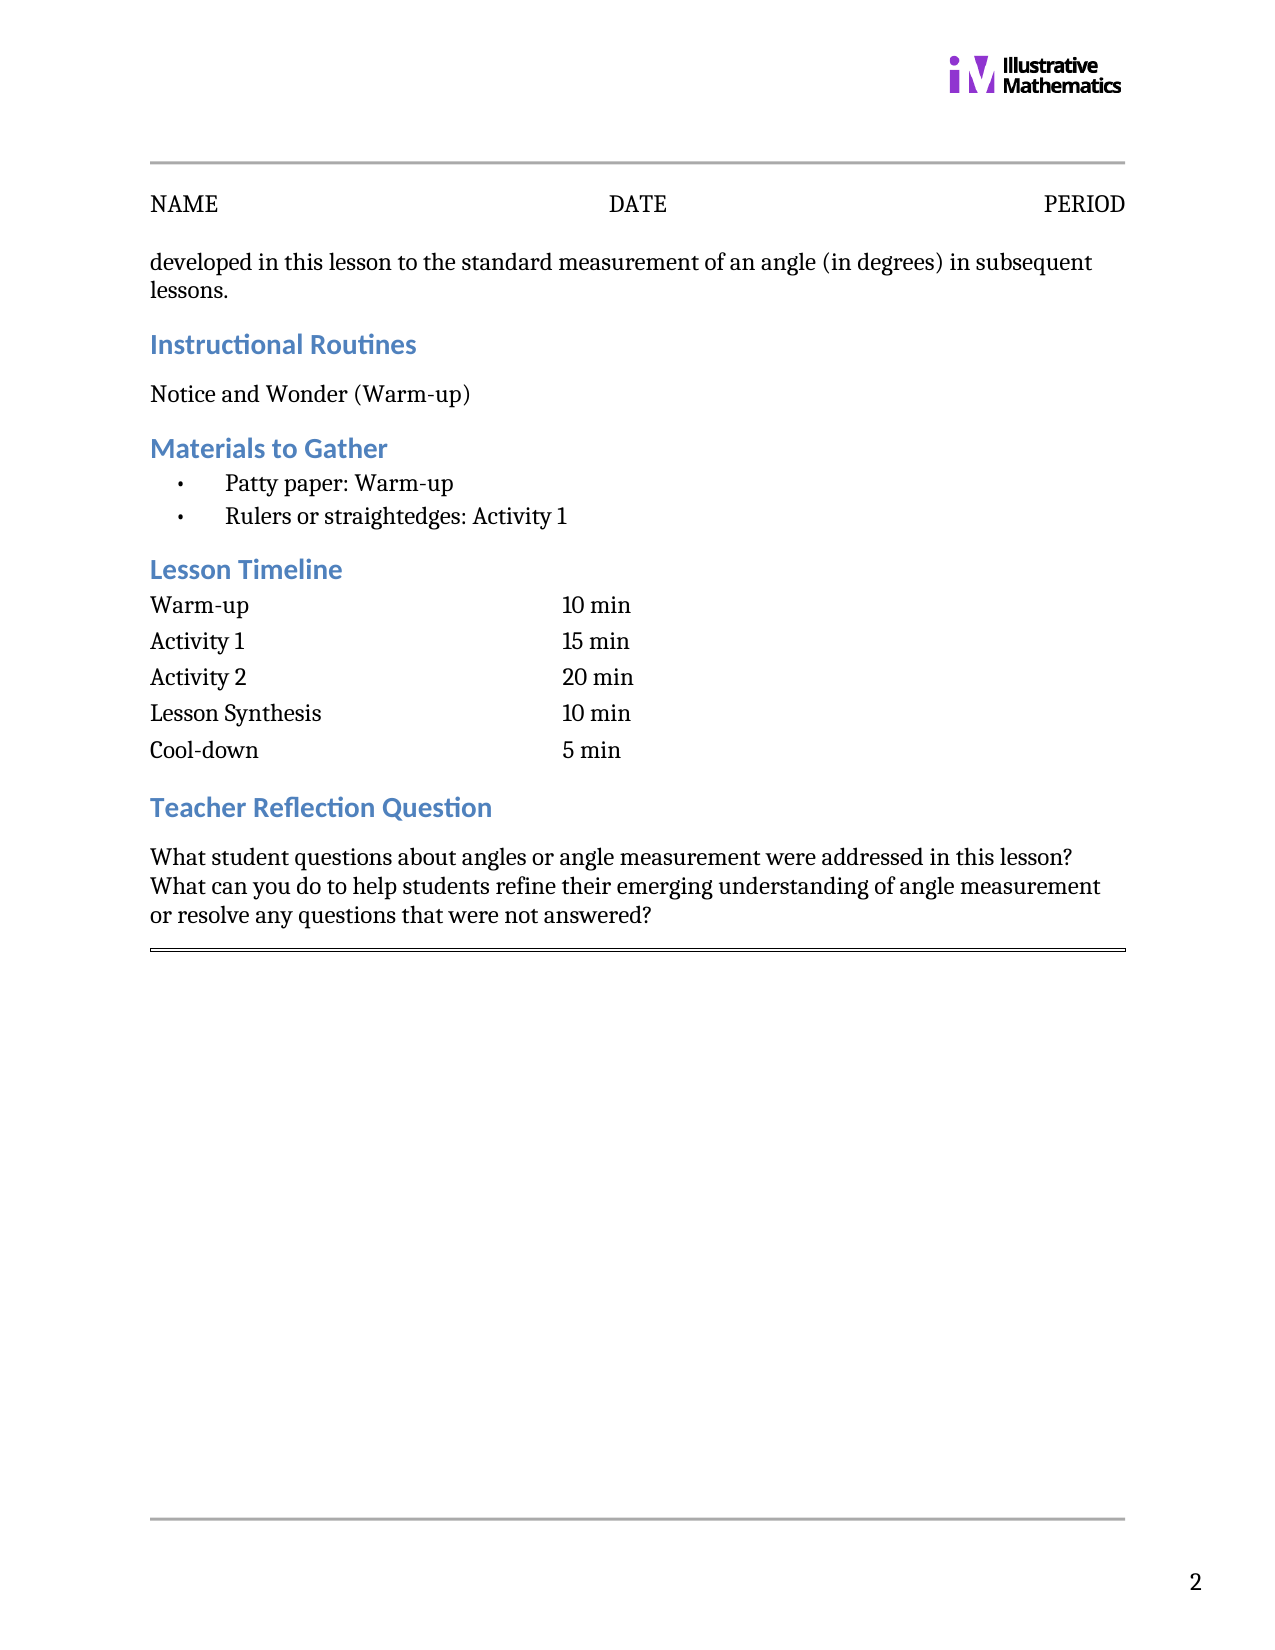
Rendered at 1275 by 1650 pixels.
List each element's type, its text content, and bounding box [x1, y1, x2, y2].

picture [949, 55, 1121, 93]
text What student questions about angles or angle measurement were addressed in this lesson? What can you do to help students refine their emerging understanding of angle measurement or resolve any questions that were not answered? [150, 843, 1125, 929]
table_cell 20 min [551, 659, 964, 696]
table_cell 5 min [551, 732, 964, 768]
subtitle Lesson Timeline [150, 551, 1125, 587]
subtitle Materials to Gather [150, 430, 1125, 465]
subtitle Teacher Reflection Question [150, 789, 1125, 824]
table_cell Cool-down [139, 732, 551, 768]
subtitle Instructional Routines [150, 326, 1125, 361]
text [150, 247, 1125, 305]
list Patty paper: Warm-up [175, 469, 1125, 498]
table_cell Activity 2 [139, 659, 551, 696]
text Notice and Wonder (Warm-up) [150, 380, 1125, 409]
table_cell 15 min [551, 623, 964, 659]
table_cell Lesson Synthesis [139, 696, 551, 732]
table_cell 10 min [551, 696, 964, 732]
list Rulers or straightedges: Activity 1 [175, 502, 1125, 530]
table_header 10 min [551, 587, 964, 623]
table_cell Activity 1 [139, 623, 551, 659]
table_header Warm-up [139, 587, 551, 623]
